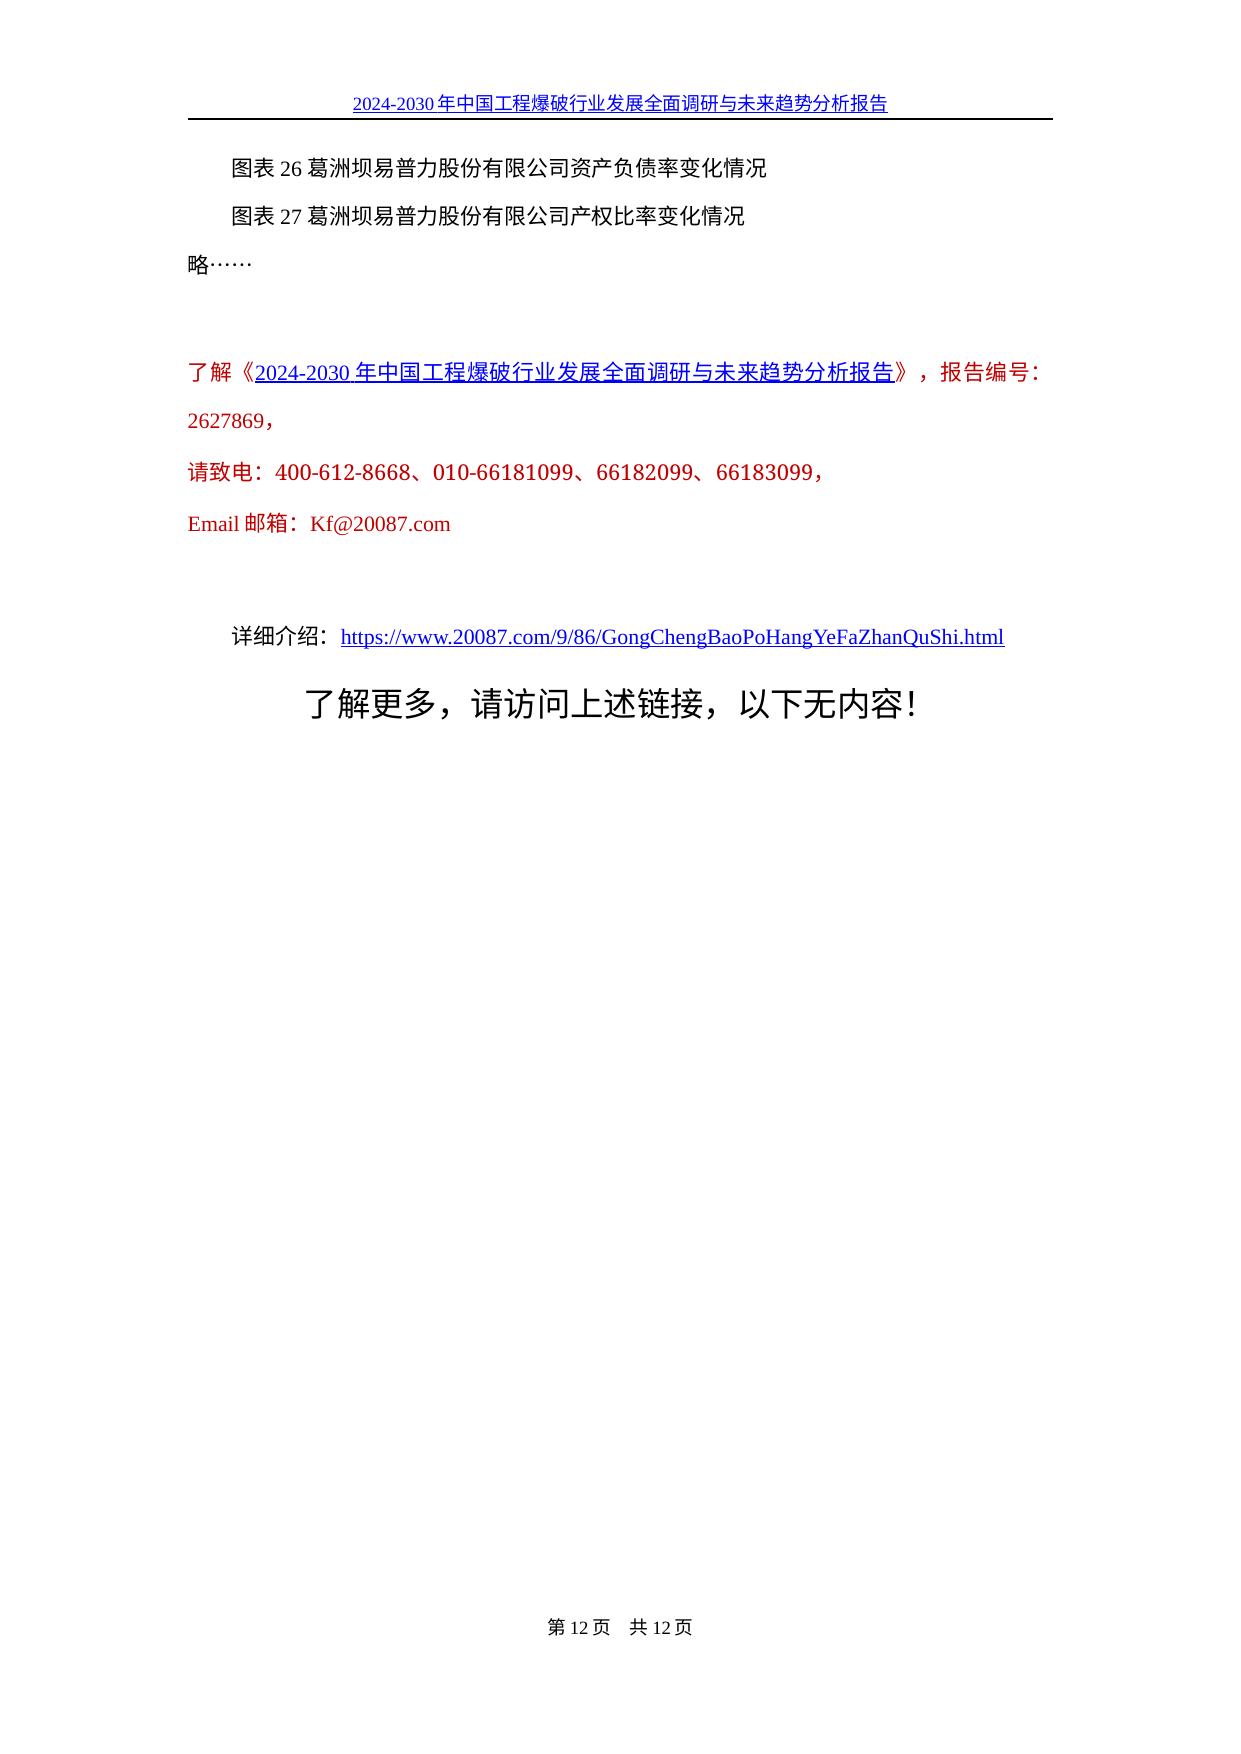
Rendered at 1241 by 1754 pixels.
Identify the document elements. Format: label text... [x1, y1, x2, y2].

text 详细介绍：https://www.20087.com/9/86/GongChengBaoPoHangYeFaZhanQuShi.html [187, 619, 1053, 651]
text Email邮箱：Kf@20087.com [187, 506, 1053, 538]
text 请致电：400-612-8668、010-66181099、66182099、66183099， [187, 454, 1053, 487]
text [187, 150, 1053, 280]
text 了解《2024-2030年中国工程爆破行业发展全面调研与未来趋势分析报告》，报告编号：2627869， [187, 354, 1053, 435]
title 了解更多，请访问上述链接，以下无内容！ [187, 669, 1053, 734]
